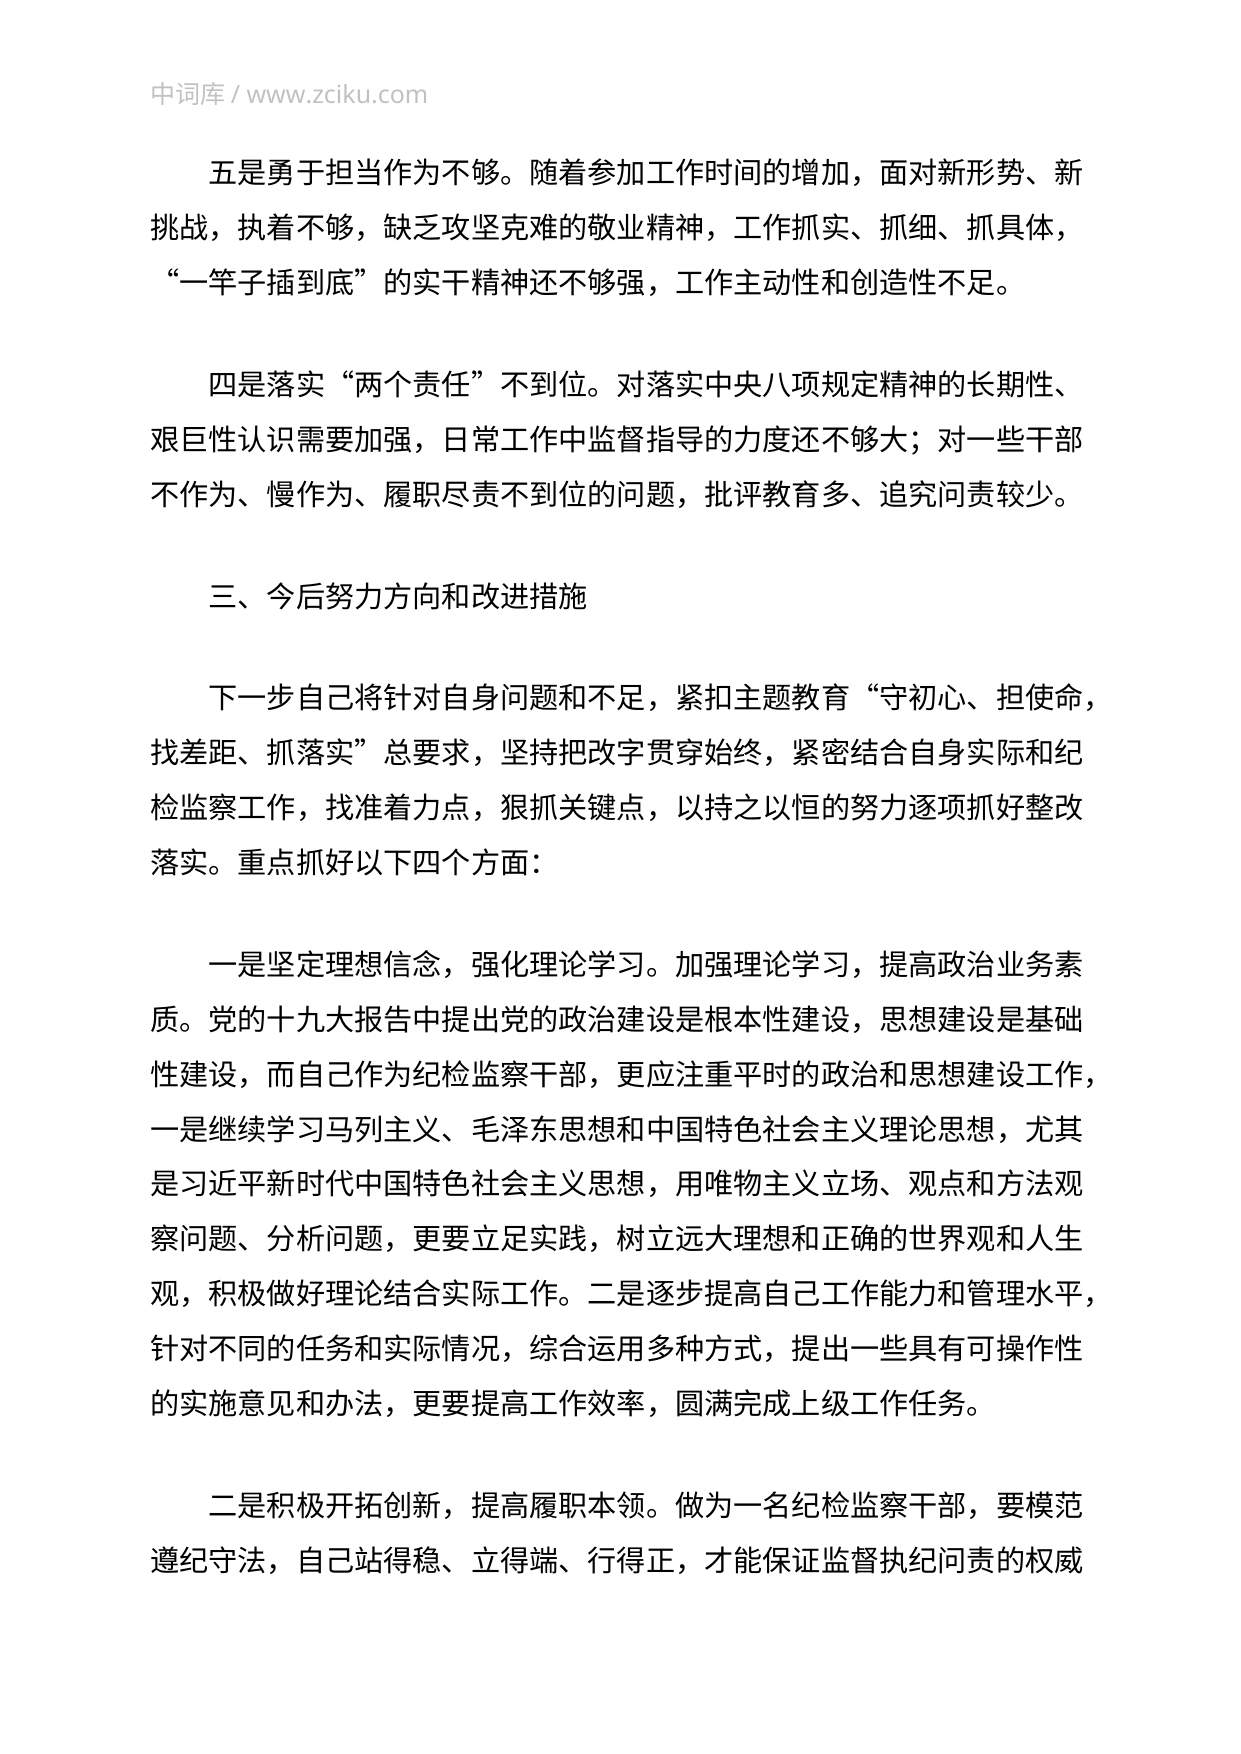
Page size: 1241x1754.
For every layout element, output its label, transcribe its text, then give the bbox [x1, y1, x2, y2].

text 下一步自己将针对自身问题和不足，紧扣主题教育“守初心、担使命，找差距、抓落实”总要求，坚持把改字贯穿始终，紧密结合自身实际和纪检监察工作，找准着力点，狠抓关键点，以持之以恒的努力逐项抓好整改落实。重点抓好以下四个方面： [150, 675, 1090, 882]
text 四是落实“两个责任”不到位。对落实中央八项规定精神的长期性、艰巨性认识需要加强，日常工作中监督指导的力度还不够大；对一些干部不作为、慢作为、履职尽责不到位的问题，批评教育多、追究问责较少。 [150, 362, 1090, 514]
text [150, 1482, 1090, 1579]
text 五是勇于担当作为不够。随着参加工作时间的增加，面对新形势、新挑战，执着不够，缺乏攻坚克难的敬业精神，工作抓实、抓细、抓具体，“一竿子插到底”的实干精神还不够强，工作主动性和创造性不足。 [150, 150, 1090, 302]
text 三、今后努力方向和改进措施 [150, 573, 1090, 615]
text 一是坚定理想信念，强化理论学习。加强理论学习，提高政治业务素质。党的十九大报告中提出党的政治建设是根本性建设，思想建设是基础性建设，而自己作为纪检监察干部，更应注重平时的政治和思想建设工作，一是继续学习马列主义、毛泽东思想和中国特色社会主义理论思想，尤其是习近平新时代中国特色社会主义思想，用唯物主义立场、观点和方法观察问题、分析问题，更要立足实践，树立远大理想和正确的世界观和人生观，积极做好理论结合实际工作。二是逐步提高自己工作能力和管理水平，针对不同的任务和实际情况，综合运用多种方式，提出一些具有可操作性的实施意见和办法，更要提高工作效率，圆满完成上级工作任务。 [150, 941, 1090, 1423]
